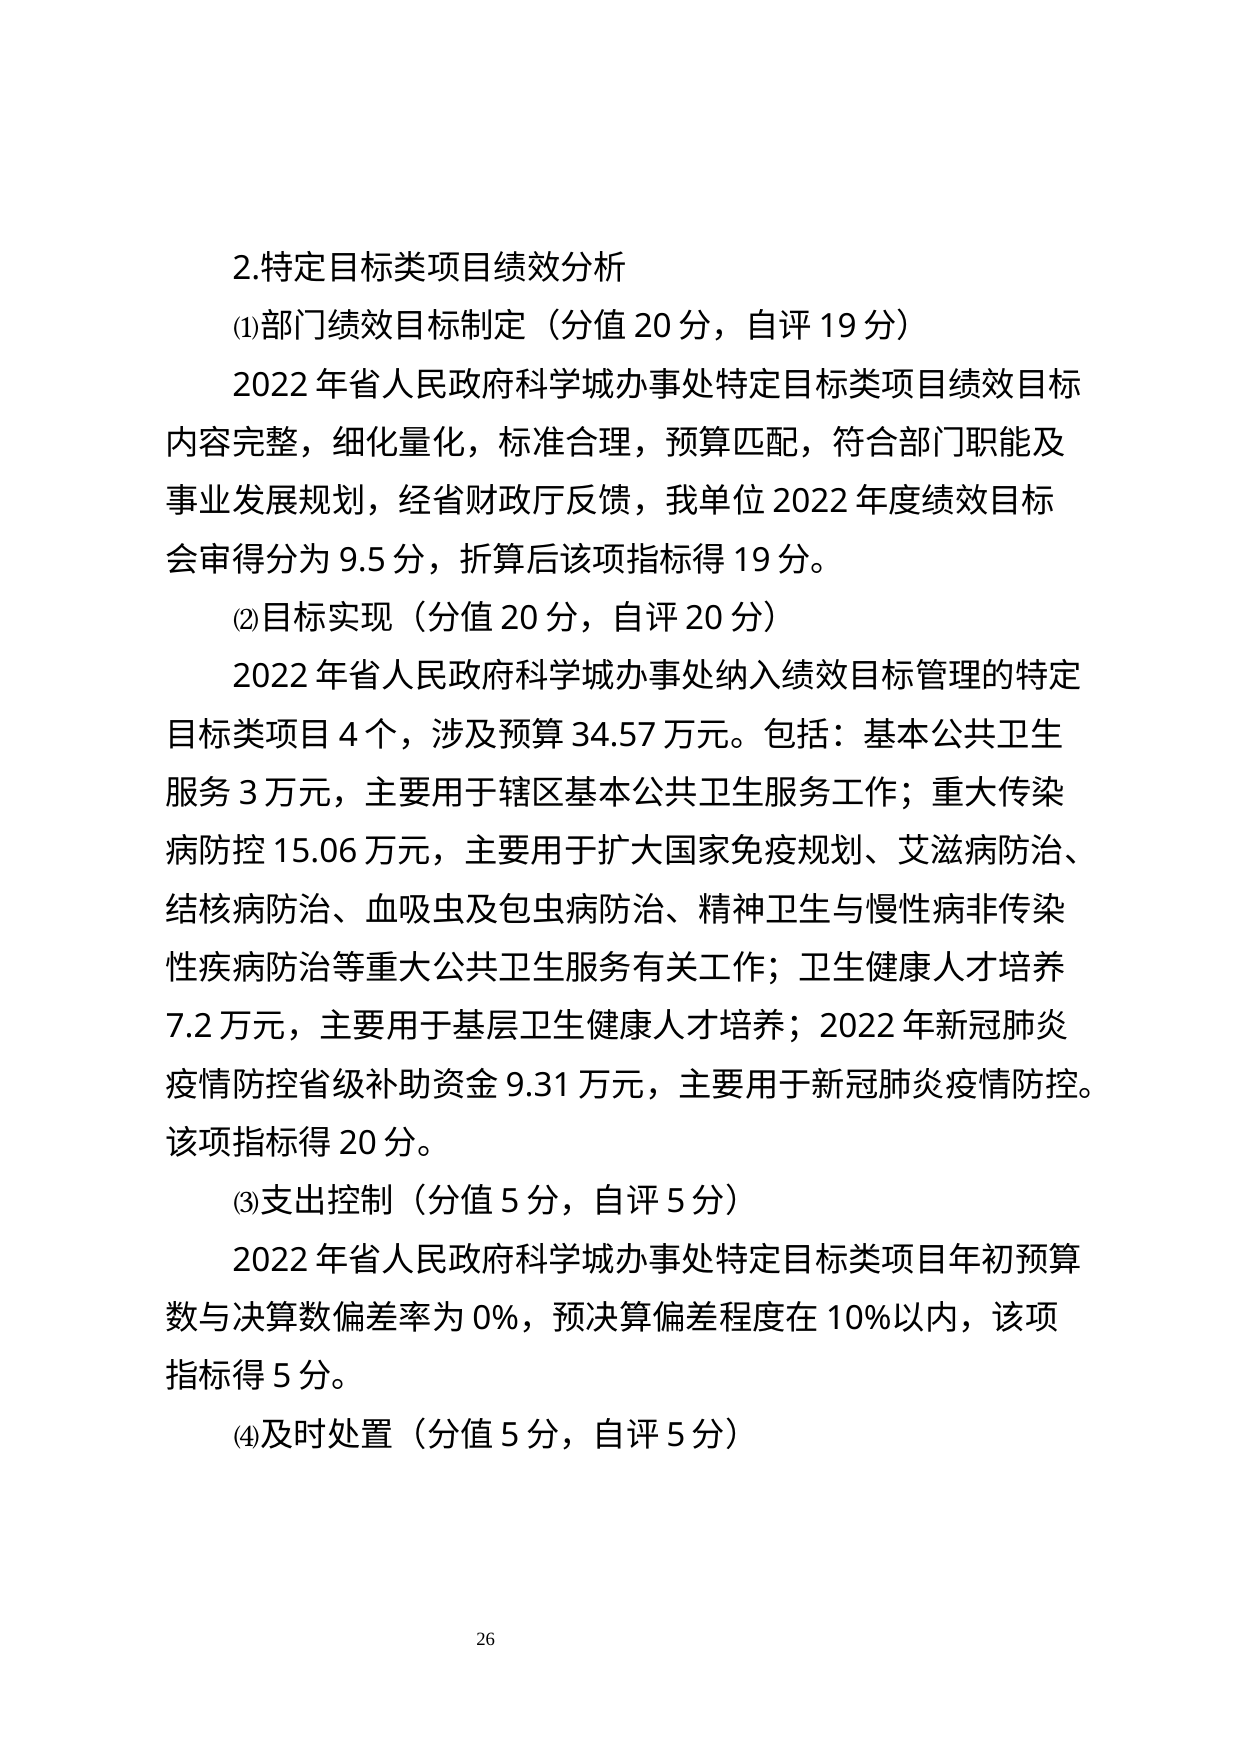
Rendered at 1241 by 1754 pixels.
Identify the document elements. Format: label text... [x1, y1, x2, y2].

text ⑴部门绩效目标制定（分值20分，自评19分） [165, 291, 1087, 349]
text ⑷及时处置（分值5分，自评5分） [165, 1399, 1087, 1458]
text 2022年省人民政府科学城办事处特定目标类项目绩效目标内容完整，细化量化，标准合理，预算匹配，符合部门职能及事业发展规划，经省财政厅反馈，我单位2022年度绩效目标会审得分为9.5分，折算后该项指标得19分。 [165, 349, 1087, 583]
text 2022年省人民政府科学城办事处纳入绩效目标管理的特定目标类项目4个，涉及预算34.57万元。包括：基本公共卫生服务3万元，主要用于辖区基本公共卫生服务工作；重大传染病防控15.06万元，主要用于扩大国家免疫规划、艾滋病防治、结核病防治、血吸虫及包虫病防治、精神卫生与慢性病非传染性疾病防治等重大公共卫生服务有关工作；卫生健康人才培养7.2万元，主要用于基层卫生健康人才培养；2022年新冠肺炎疫情防控省级补助资金9.31万元，主要用于新冠肺炎疫情防控。该项指标得20分。 [165, 641, 1087, 1166]
text 2.特定目标类项目绩效分析 [165, 233, 1087, 291]
text ⑵目标实现（分值20分，自评20分） [165, 583, 1087, 641]
text 2022年省人民政府科学城办事处特定目标类项目年初预算数与决算数偏差率为0%，预决算偏差程度在10%以内，该项指标得5分。 [165, 1224, 1087, 1399]
text ⑶支出控制（分值5分，自评5分） [165, 1166, 1087, 1224]
